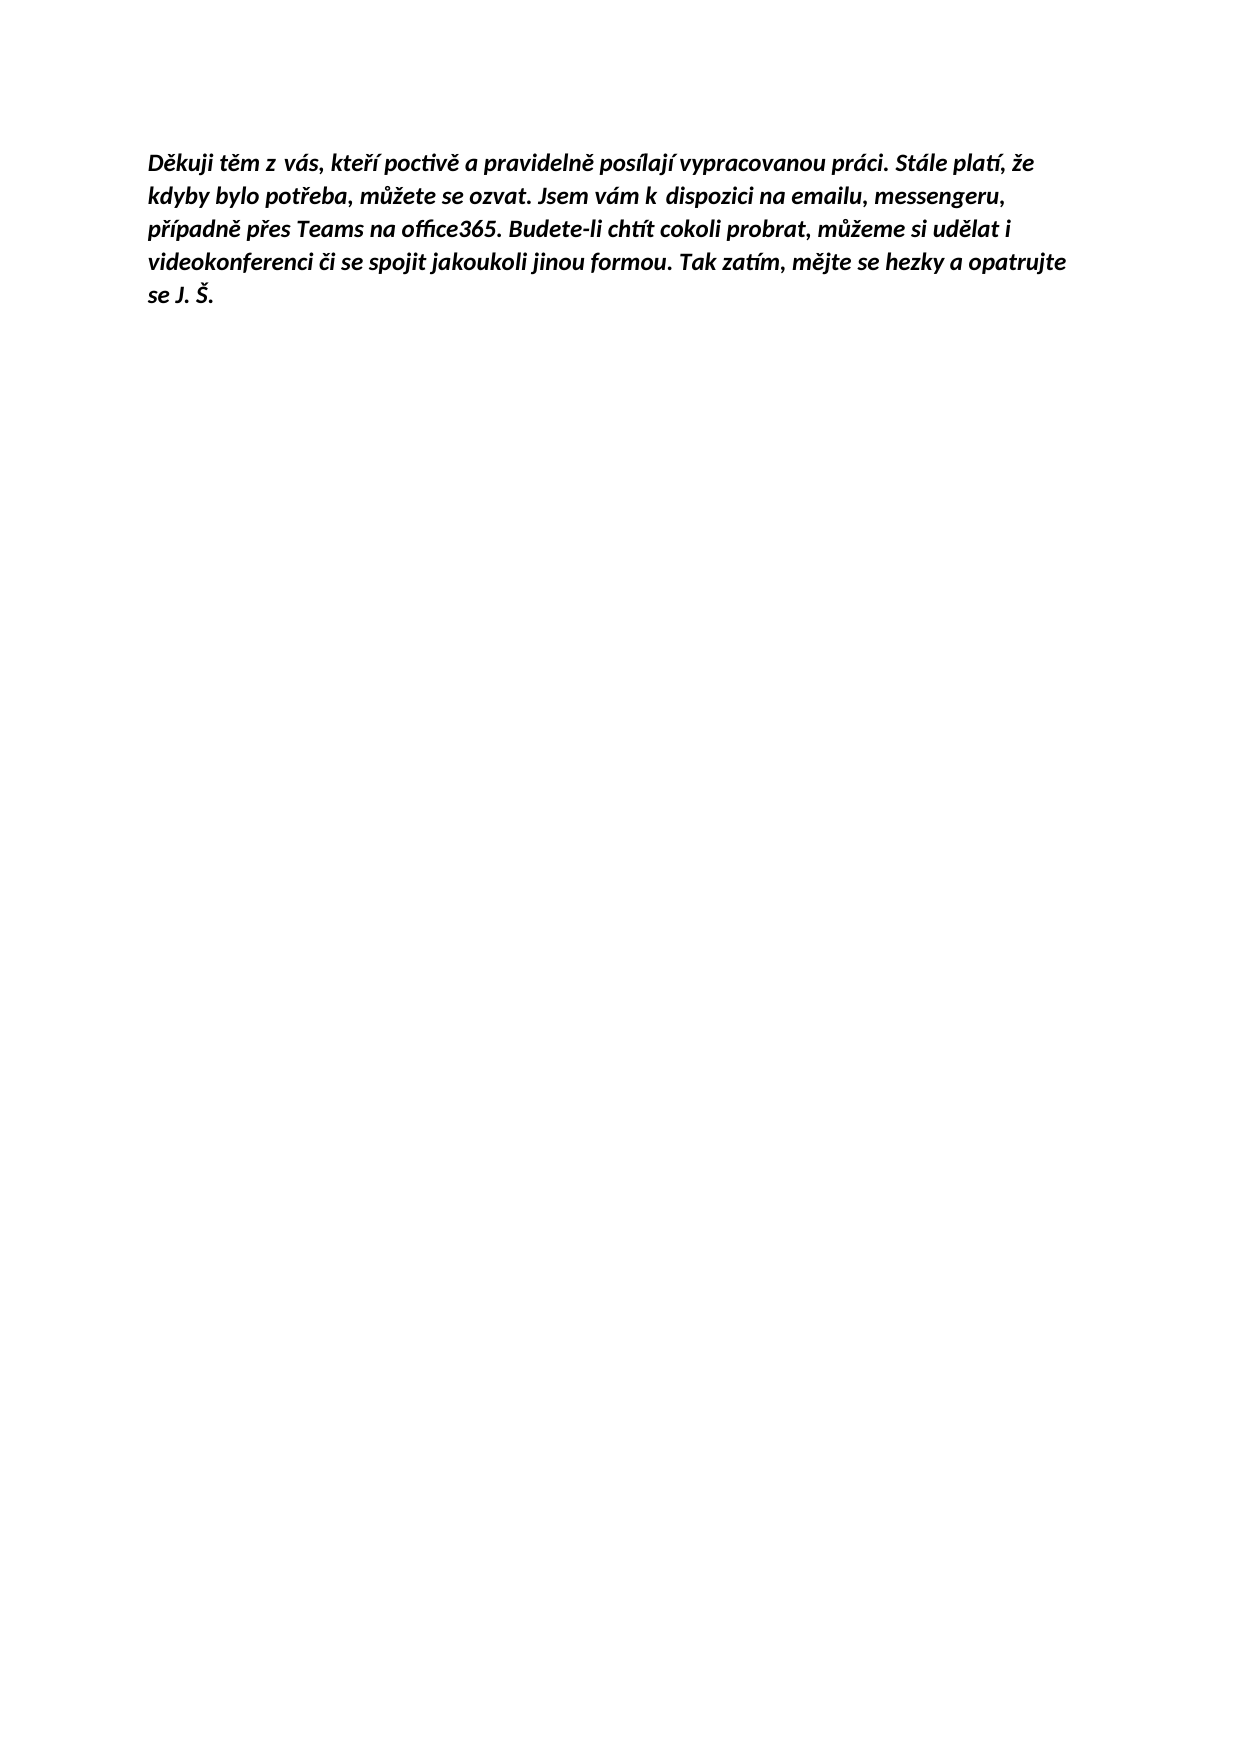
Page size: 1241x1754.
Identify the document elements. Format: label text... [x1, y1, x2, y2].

text Děkuji těm z vás, kteří poctivě a pravidelně posílají vypracovanou práci. Stále platí, že kdyby bylo potřeba, můžete se ozvat. Jsem vám k dispozici na emailu, messengeru, případně přes Teams na office365. Budete-li chtít cokoli probrat, můžeme si udělat i videokonferenci či se spojit jakoukoli jinou formou. Tak zatím, mějte se hezky a opatrujte se J. Š. [148, 148, 1093, 310]
